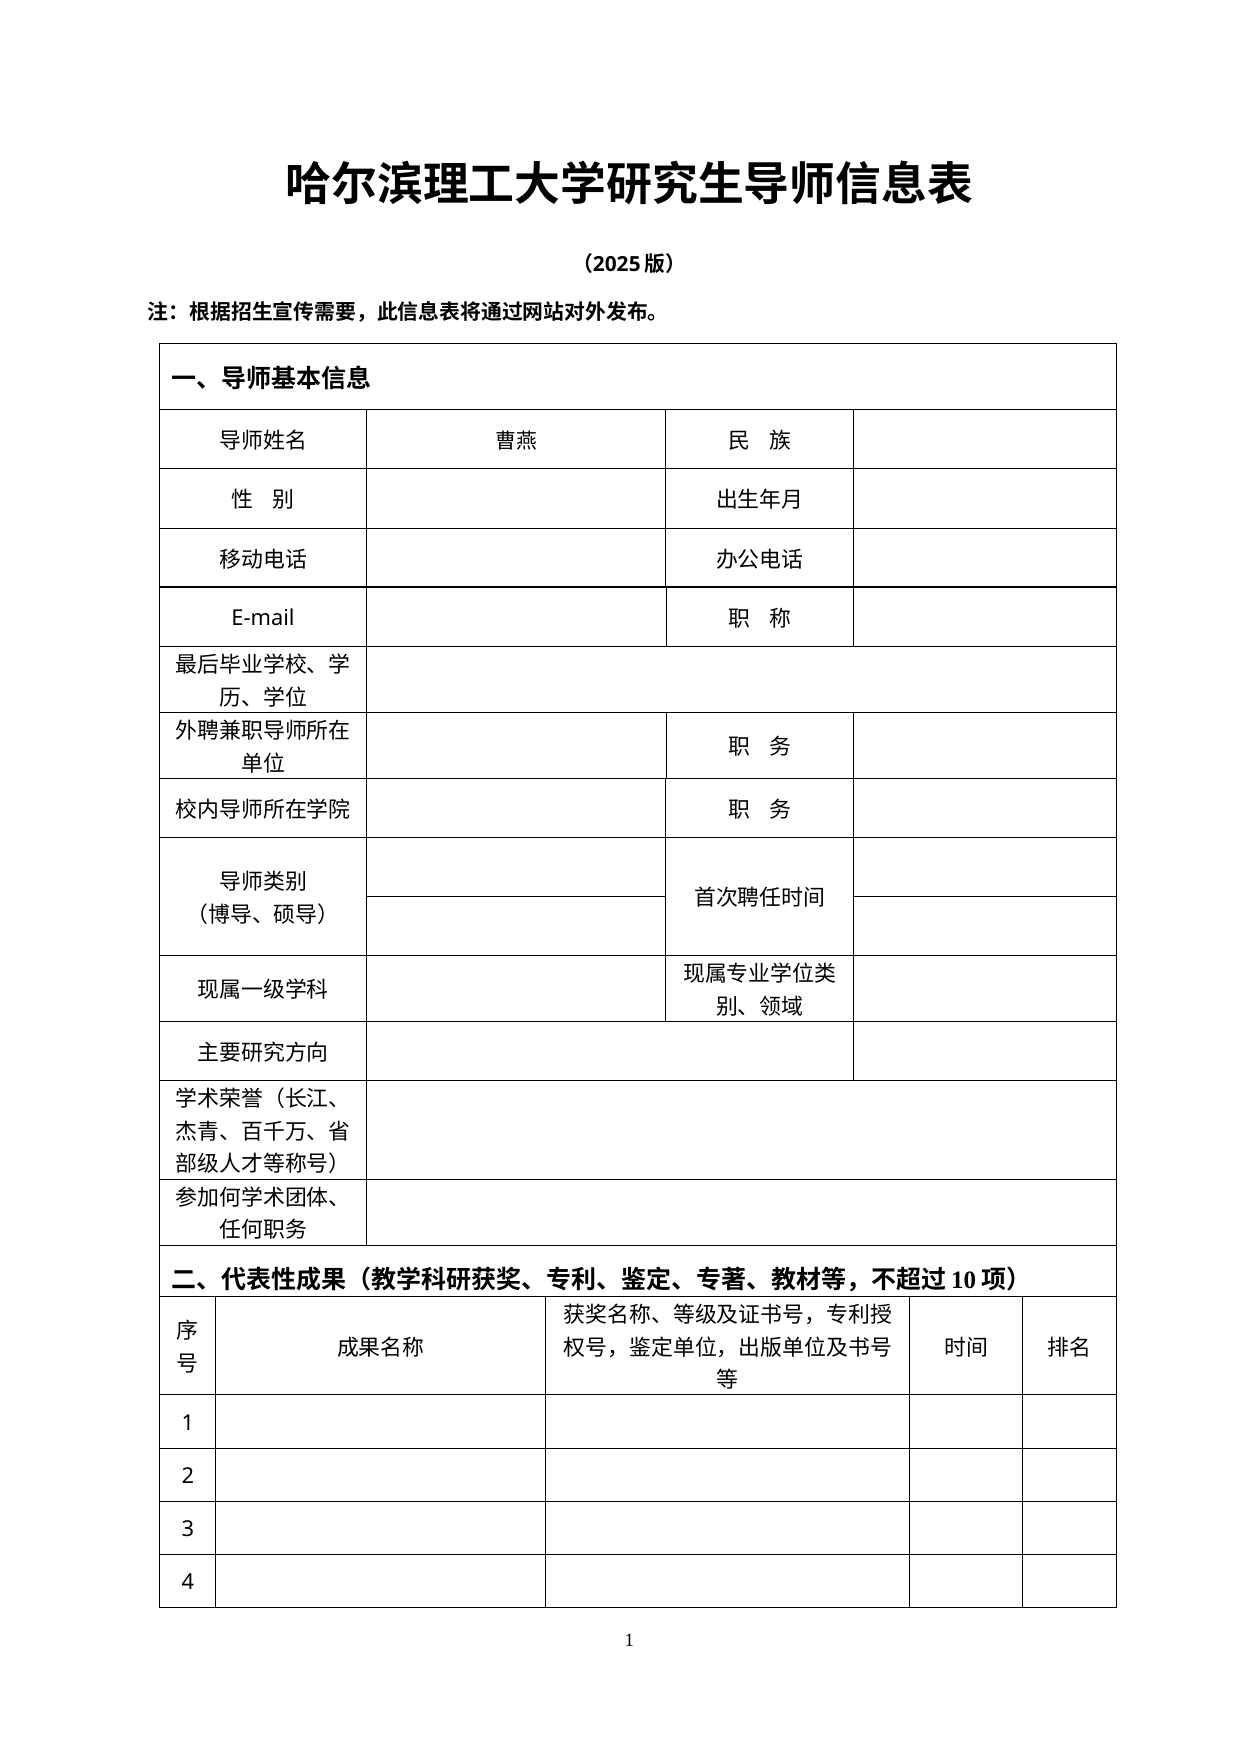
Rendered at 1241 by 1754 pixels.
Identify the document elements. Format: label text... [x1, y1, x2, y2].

table_cell [216, 1555, 545, 1607]
table_cell [854, 956, 1116, 1021]
table_cell [854, 897, 1116, 955]
table_cell 2 [160, 1449, 215, 1501]
table_cell [367, 1180, 1116, 1244]
table_cell 4 [160, 1555, 215, 1607]
table_cell 办公电话 [666, 529, 853, 586]
table_cell 主要研究方向 [160, 1022, 366, 1080]
table_cell [367, 469, 665, 527]
table_cell 现属一级学科 [160, 956, 366, 1021]
table_cell [1023, 1395, 1116, 1447]
table_cell E-mail [160, 588, 366, 646]
table_cell 导师姓名 [160, 410, 366, 468]
table_cell 导师类别 （博导、硕导） [160, 838, 366, 955]
text （2025版） [148, 246, 1110, 278]
table_cell [1023, 1502, 1116, 1554]
table_cell 出生年月 [666, 469, 853, 527]
table_cell 成果名称 [216, 1297, 545, 1394]
table_cell [854, 588, 1116, 646]
table_cell 二、代表性成果（教学科研获奖、专利、鉴定、专著、教材等，不超过10项） [160, 1246, 1116, 1296]
table_cell 性 别 [160, 469, 366, 527]
table_cell 时间 [910, 1297, 1022, 1394]
text 哈尔滨理工大学研究生导师信息表 [148, 132, 1110, 229]
table_cell 最后毕业学校、学历、学位 [160, 647, 366, 712]
table_cell 职 务 [666, 779, 853, 837]
table_cell [910, 1502, 1022, 1554]
table_cell [546, 1555, 909, 1607]
table_cell [367, 1081, 1116, 1178]
table_cell [854, 529, 1116, 586]
table_cell 首次聘任时间 [666, 838, 853, 955]
table_cell [216, 1449, 545, 1501]
table_cell 职 称 [667, 588, 853, 646]
text 注：根据招生宣传需要，此信息表将通过网站对外发布。 [148, 294, 1110, 327]
table_cell [216, 1502, 545, 1554]
table_cell 职 务 [667, 713, 853, 778]
table_cell [854, 838, 1116, 896]
table_cell [1023, 1555, 1116, 1607]
table_cell 外聘兼职导师所在单位 [160, 713, 366, 778]
table_cell 校内导师所在学院 [160, 779, 366, 837]
table_cell [854, 469, 1116, 527]
table_cell [546, 1449, 909, 1501]
table_cell [910, 1449, 1022, 1501]
table_cell [367, 529, 665, 586]
table_cell 曹燕 [367, 410, 665, 468]
table_cell [367, 956, 665, 1021]
table_cell 移动电话 [160, 529, 366, 586]
table_header 一、导师基本信息 [160, 344, 1116, 409]
table_cell [854, 410, 1116, 468]
table_cell [546, 1502, 909, 1554]
table_cell [367, 1022, 853, 1080]
table_cell [216, 1395, 545, 1447]
table_cell [546, 1395, 909, 1447]
table_cell 学术荣誉（长江、杰青、百千万、省部级人才等称号） [160, 1081, 366, 1178]
table_cell [910, 1395, 1022, 1447]
table_cell 获奖名称、等级及证书号，专利授权号，鉴定单位，出版单位及书号等 [546, 1297, 909, 1394]
table_cell [367, 838, 665, 896]
table_cell [367, 647, 1116, 712]
table_cell [367, 779, 665, 837]
table_cell [1023, 1449, 1116, 1501]
table_cell [854, 1022, 1116, 1080]
table_cell 3 [160, 1502, 215, 1554]
table_cell 1 [160, 1395, 215, 1447]
table_cell [367, 588, 666, 646]
table_cell 排名 [1023, 1297, 1116, 1394]
table_cell [367, 897, 665, 955]
table_cell [854, 779, 1116, 837]
table_cell [854, 713, 1116, 778]
table_cell 现属专业学位类别、领域 [666, 956, 853, 1021]
table_cell [910, 1555, 1022, 1607]
table_cell 参加何学术团体、任何职务 [160, 1180, 366, 1244]
table_cell [367, 713, 666, 778]
table_cell 序号 [160, 1297, 215, 1394]
table_cell 民 族 [666, 410, 853, 468]
